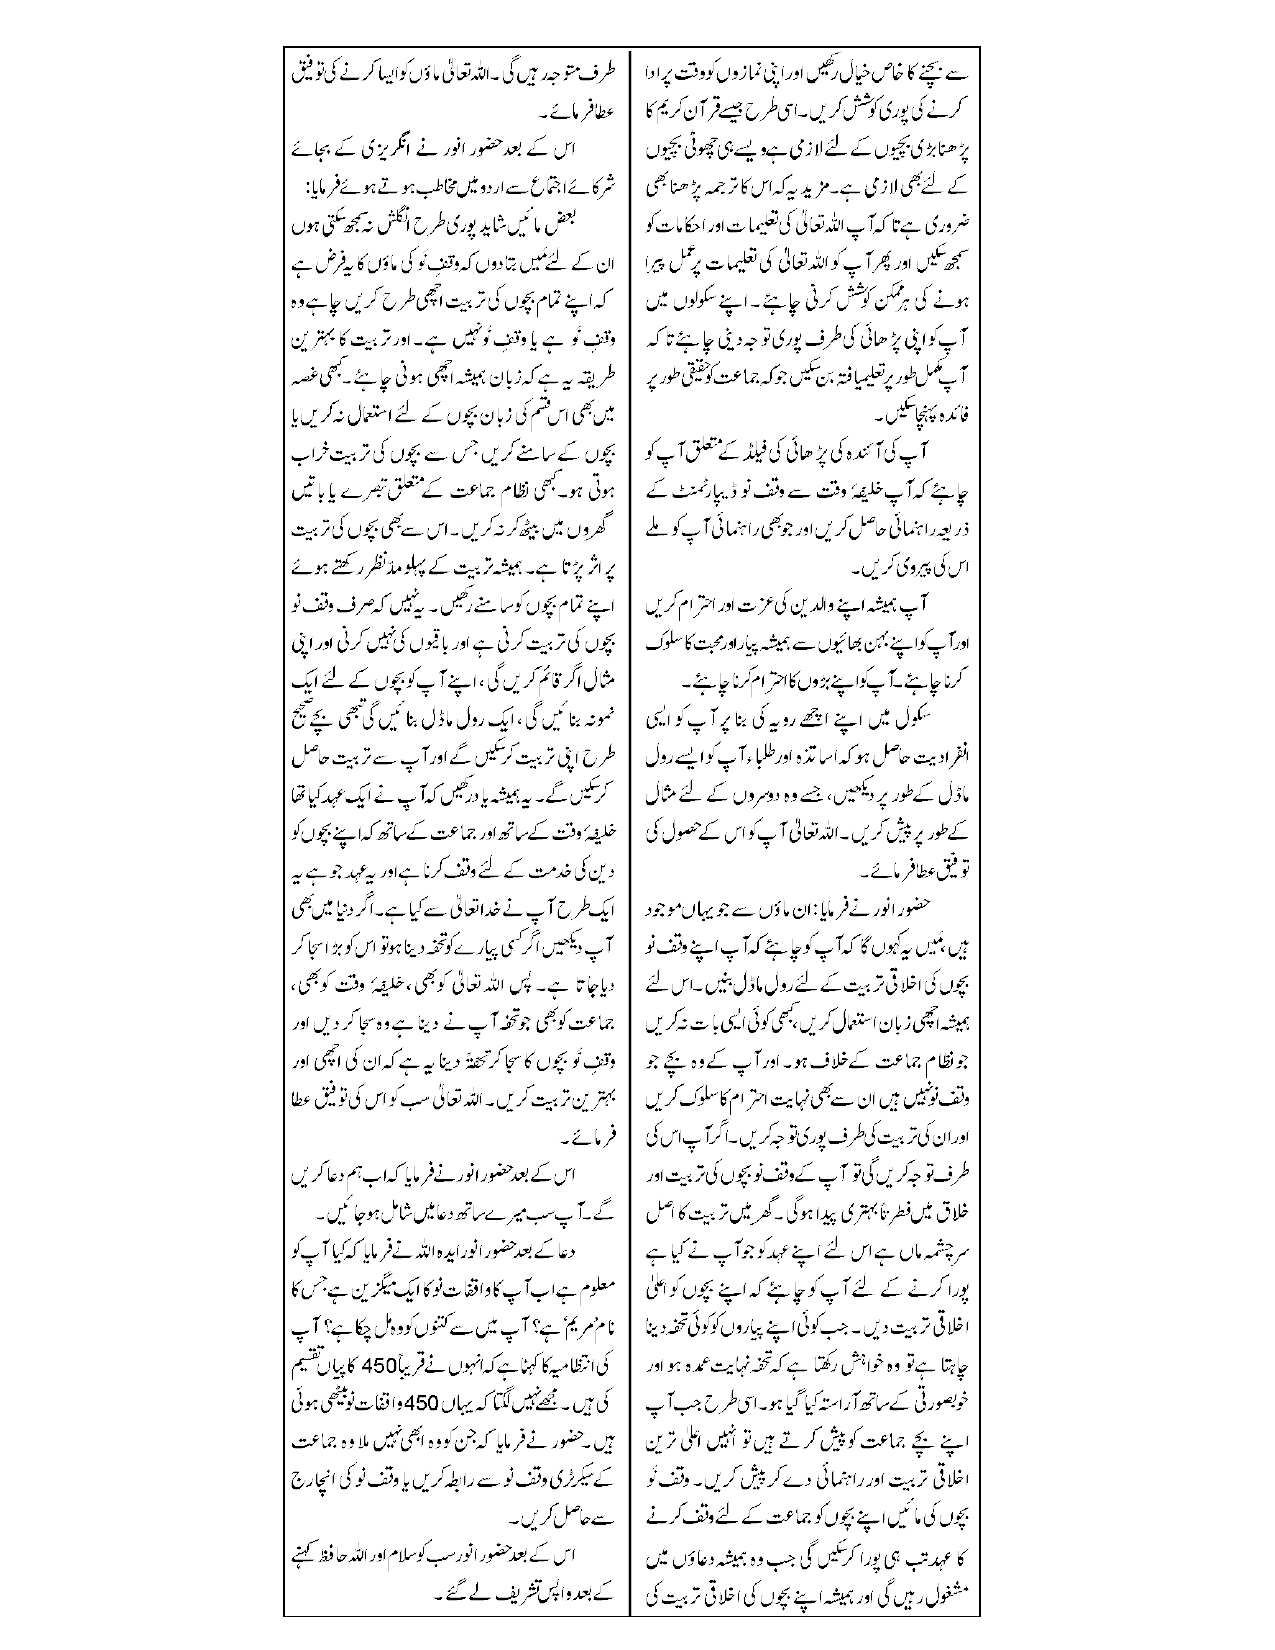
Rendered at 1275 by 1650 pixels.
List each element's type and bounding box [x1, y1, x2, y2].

picture [285, 48, 979, 1616]
